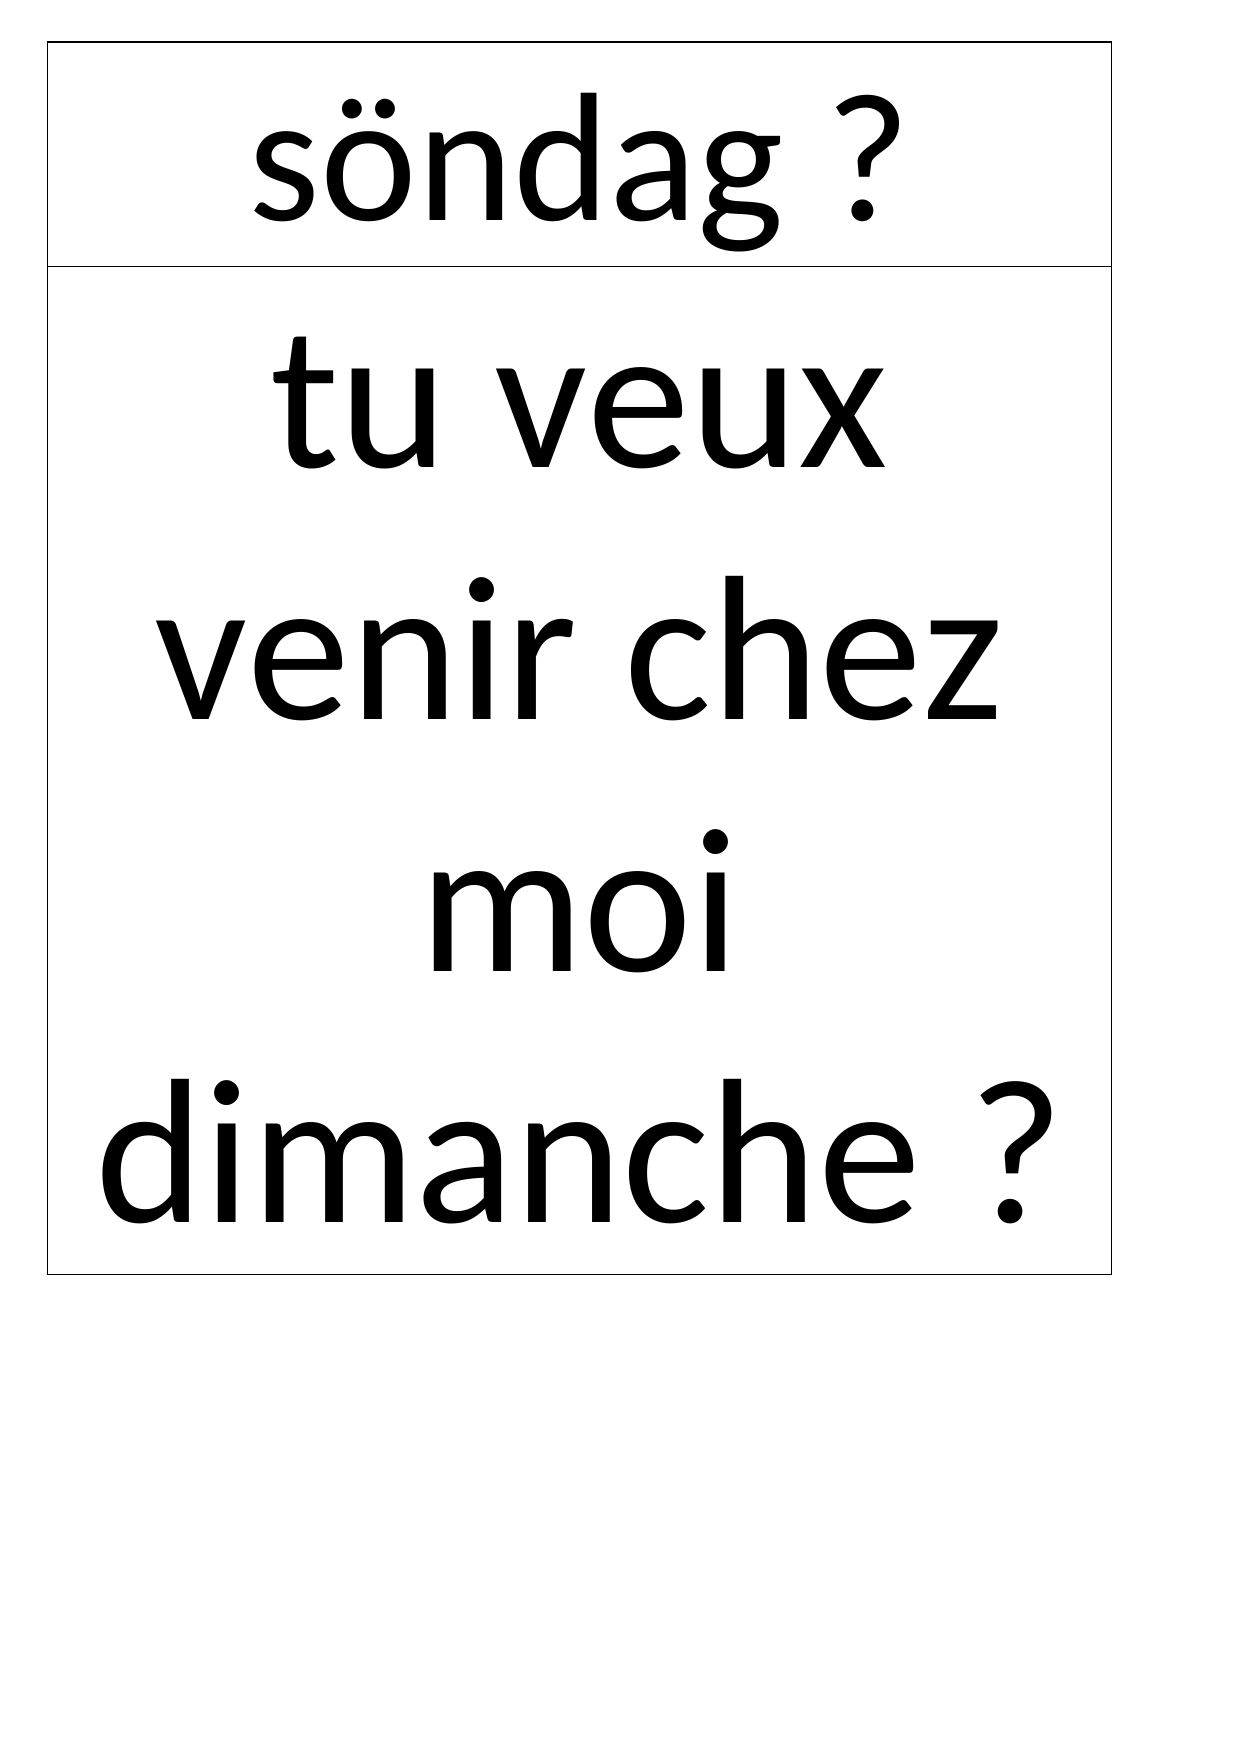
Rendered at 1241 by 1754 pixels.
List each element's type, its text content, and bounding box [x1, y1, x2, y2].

table_cell tu veux venir chez moi dimanche ? [48, 267, 1111, 1274]
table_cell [48, 43, 1111, 266]
